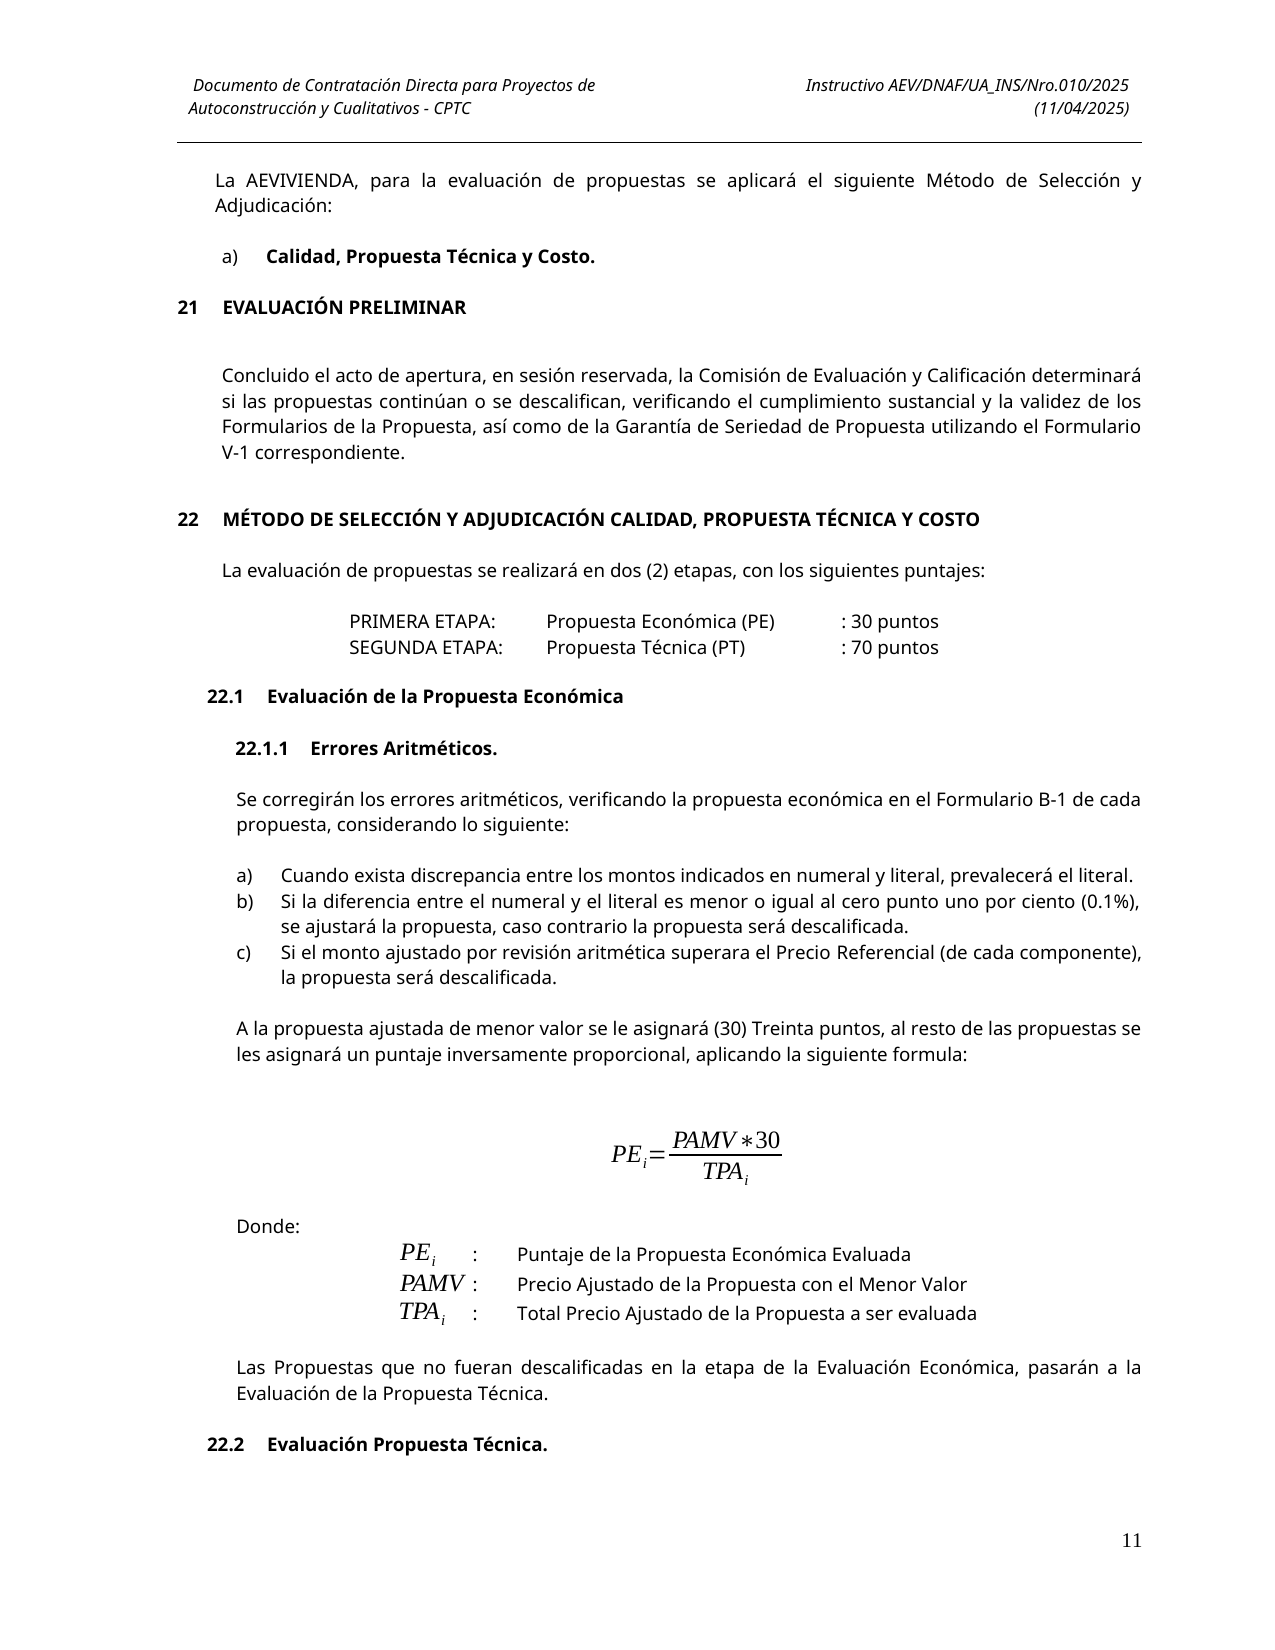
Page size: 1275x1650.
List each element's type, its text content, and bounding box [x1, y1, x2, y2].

list Calidad, Propuesta Técnica y Costo. [222, 244, 1142, 269]
text : Precio Ajustado de la Propuesta con el Menor Valor [399, 1270, 1142, 1297]
list Se corregirán los errores aritméticos, verificando la propuesta económica en el Formulario B-1 de cada propuesta, considerando lo siguiente: [236, 786, 1142, 837]
text La evaluación de propuestas se realizará en dos (2) etapas, con los siguientes puntajes: [222, 558, 1142, 583]
list MÉTODO DE SELECCIÓN Y ADJUDICACIÓN CALIDAD, PROPUESTA TÉCNICA Y COSTO [177, 507, 1142, 532]
text Donde: [236, 1213, 1142, 1238]
list Evaluación de la Propuesta Económica [207, 684, 1142, 709]
text Las Propuestas que no fueran descalificadas en la etapa de la Evaluación Económica, pasarán a la Evaluación de la Propuesta Técnica. [236, 1354, 1142, 1405]
list EVALUACIÓN PRELIMINAR [177, 295, 1142, 320]
list Evaluación Propuesta Técnica. [207, 1431, 1142, 1456]
text c) Si el monto ajustado por revisión aritmética superara el Precio Referencial (de cada componente), la propuesta será descalificada. [236, 939, 1142, 990]
list Si la diferencia entre el numeral y el literal es menor o igual al cero punto uno por ciento (0.1%), se ajustará la propuesta, caso contrario la propuesta será descalificada. [236, 888, 1142, 939]
text : Total Precio Ajustado de la Propuesta a ser evaluada [399, 1297, 1142, 1329]
text La AEVIVIENDA, para la evaluación de propuestas se aplicará el siguiente Método de Selección y Adjudicación: [215, 167, 1142, 218]
list Errores Aritméticos. [235, 735, 1142, 760]
text A la propuesta ajustada de menor valor se le asignará (30) Treinta puntos, al resto de las propuestas se les asignará un puntaje inversamente proporcional, aplicando la siguiente formula: [236, 1016, 1142, 1067]
list Cuando exista discrepancia entre los montos indicados en numeral y literal, prevalecerá el literal. [236, 862, 1142, 888]
text Concluido el acto de apertura, en sesión reservada, la Comisión de Evaluación y Calificación determinará si las propuestas continúan o se descalifican, verificando el cumplimiento sustancial y la validez de los Formularios de la Propuesta, así como de la Garantía de Seriedad de Propuesta utilizando el Formulario V-1 correspondiente. [222, 362, 1142, 464]
text SEGUNDA ETAPA: Propuesta Técnica (PT) : 70 puntos [308, 634, 1142, 660]
text PRIMERA ETAPA: Propuesta Económica (PE) : 30 puntos [295, 609, 1142, 634]
text : Puntaje de la Propuesta Económica Evaluada [399, 1238, 1142, 1270]
